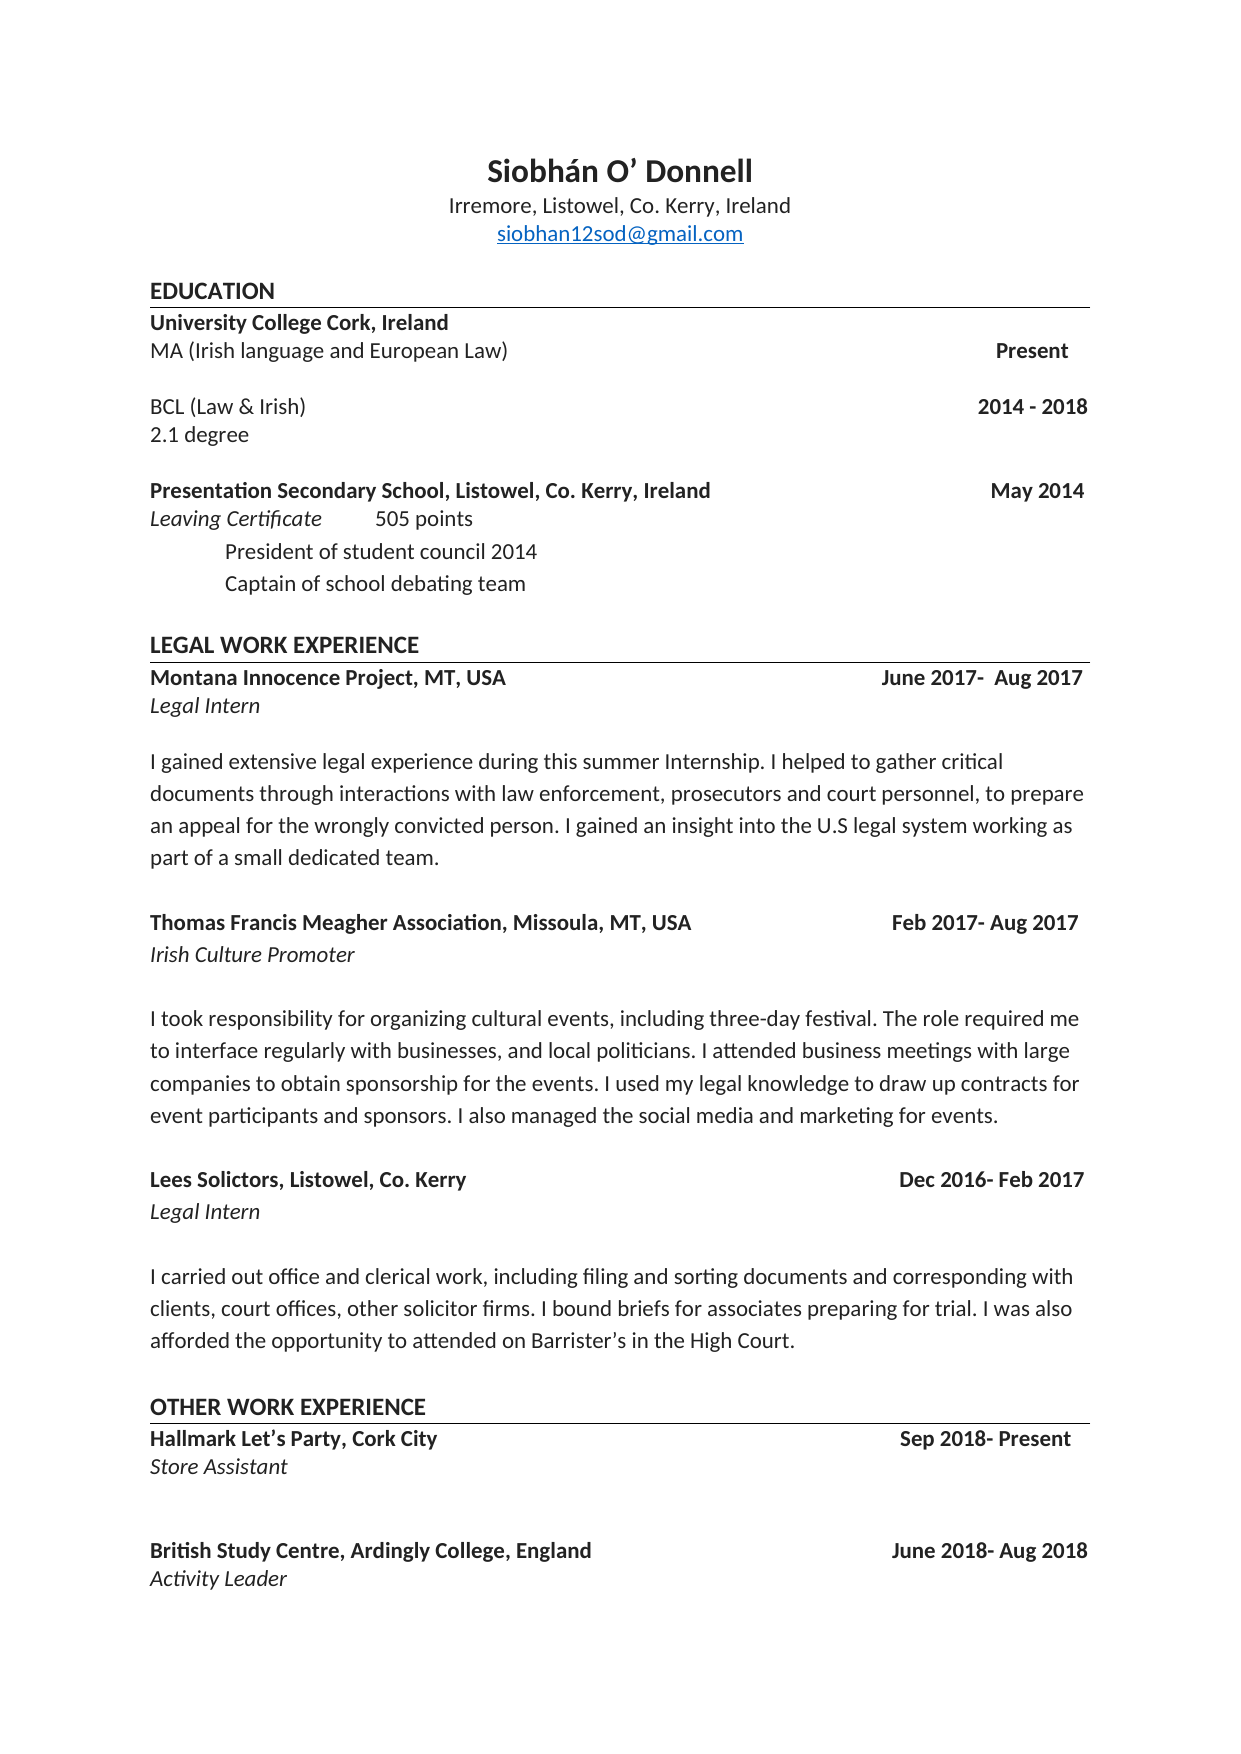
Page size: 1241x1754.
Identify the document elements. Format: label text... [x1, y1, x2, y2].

text Captain of school debating team [225, 569, 1090, 597]
text British Study Centre, Ardingly College, England June 2018- Aug 2018 [150, 1536, 1090, 1564]
text BCL (Law & Irish) 2014 - 2018 2.1 degree [150, 392, 1090, 477]
text President of student council 2014 [225, 537, 1090, 565]
text Thomas Francis Meagher Association, Missoula, MT, USA Feb 2017- Aug 2017 [150, 908, 1090, 936]
text Store Assistant [150, 1452, 1090, 1480]
text Presentation Secondary School, Listowel, Co. Kerry, Ireland May 2014 [150, 477, 1090, 504]
text University College Cork, Ireland [150, 308, 1090, 336]
text Activity Leader [150, 1564, 1090, 1592]
text Legal Intern [150, 691, 1090, 719]
text Leaving Certificate 505 points [150, 504, 1090, 533]
text EDUCATION [150, 275, 1090, 307]
text siobhan12sod@gmail.com [150, 219, 1090, 247]
text Hallmark Let’s Party, Cork City Sep 2018- Present [150, 1424, 1090, 1452]
text MA (Irish language and European Law) Present [150, 336, 1090, 364]
text OTHER WORK EXPERIENCE [150, 1391, 1090, 1423]
text Lees Solictors, Listowel, Co. Kerry Dec 2016- Feb 2017 [150, 1165, 1090, 1193]
text Siobhán O’ Donnell [150, 150, 1090, 191]
text Legal Intern [150, 1197, 1090, 1226]
text LEGAL WORK EXPERIENCE [150, 629, 1090, 662]
text Irish Culture Promoter [150, 940, 1090, 968]
text Montana Innocence Project, MT, USA June 2017- Aug 2017 [150, 663, 1090, 691]
text I gained extensive legal experience during this summer Internship. I helped to gather critical documents through interactions with law enforcement, prosecutors and court personnel, to prepare an appeal for the wrongly convicted person. I gained an insight into the U.S legal system working as part of a small dedicated team. [150, 747, 1090, 871]
text Irremore, Listowel, Co. Kerry, Ireland [150, 191, 1090, 219]
text I took responsibility for organizing cultural events, including three-day festival. The role required me to interface regularly with businesses, and local politicians. I attended business meetings with large companies to obtain sponsorship for the events. I used my legal knowledge to draw up contracts for event participants and sponsors. I also managed the social media and marketing for events. [150, 1004, 1090, 1129]
text I carried out office and clerical work, including filing and sorting documents and corresponding with clients, court offices, other solicitor firms. I bound briefs for associates preparing for trial. I was also afforded the opportunity to attended on Barrister’s in the High Court. [150, 1262, 1090, 1354]
